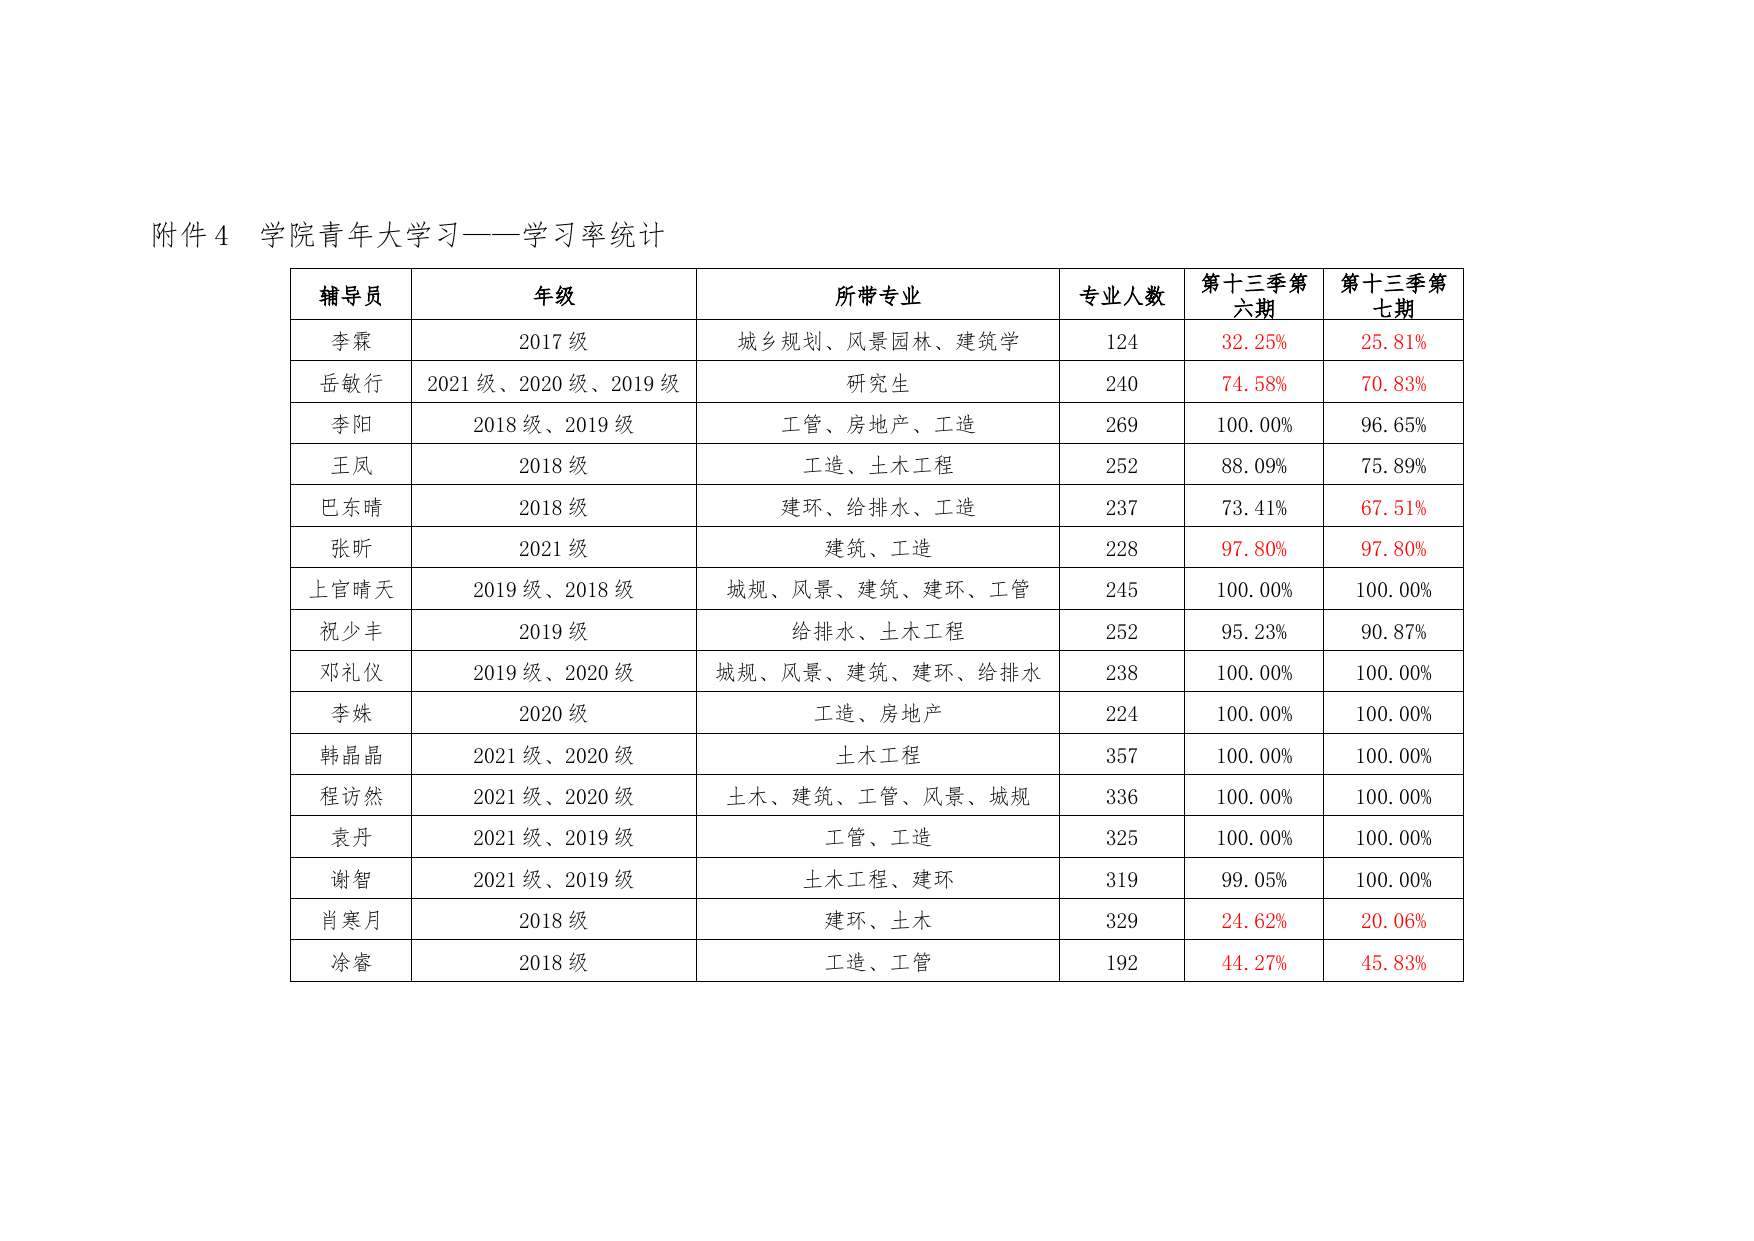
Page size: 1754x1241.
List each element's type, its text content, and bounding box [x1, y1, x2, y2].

table_cell 土木、建筑、工管、风景、城规 [697, 775, 1059, 815]
table_cell 2018级 [412, 899, 696, 939]
table_cell 城乡规划、风景园林、建筑学 [697, 320, 1059, 360]
table_cell 李阳 [291, 403, 411, 443]
table_cell 给排水、土木工程 [697, 610, 1059, 650]
table_cell 李霖 [291, 320, 411, 360]
table_cell 工管、房地产、工造 [697, 403, 1059, 443]
table_cell 240 [1060, 361, 1184, 402]
table_cell 228 [1060, 527, 1184, 567]
table_cell 巴东晴 [291, 485, 411, 526]
table_cell 肖寒月 [291, 899, 411, 939]
table_cell 凃睿 [291, 940, 411, 981]
table_cell 192 [1060, 940, 1184, 981]
table_cell 土木工程、建环 [697, 858, 1059, 898]
table_cell 建环、给排水、工造 [697, 485, 1059, 526]
table_cell 袁丹 [291, 816, 411, 857]
table_cell 王凤 [291, 444, 411, 484]
table_cell 土木工程 [697, 734, 1059, 774]
table_cell 100.00% [1185, 775, 1323, 815]
table_cell 2021级 [412, 527, 696, 567]
table_cell 城规、风景、建筑、建环、工管 [697, 568, 1059, 608]
table_cell 45.83% [1324, 940, 1463, 981]
table_header 年级 [412, 269, 696, 319]
table_cell 韩晶晶 [291, 734, 411, 774]
table_cell 95.23% [1185, 610, 1323, 650]
table_cell 73.41% [1185, 485, 1323, 526]
table_header 所带专业 [697, 269, 1059, 319]
table_cell 谢智 [291, 858, 411, 898]
table_cell 2019级、2020级 [412, 651, 696, 691]
table_cell 100.00% [1324, 775, 1463, 815]
table_cell 100.00% [1185, 568, 1323, 608]
table_cell 2021级、2020级、2019级 [412, 361, 696, 402]
table_cell 67.51% [1324, 485, 1463, 526]
table_cell 研究生 [697, 361, 1059, 402]
table_cell 100.00% [1324, 568, 1463, 608]
table_cell 252 [1060, 610, 1184, 650]
table_cell 90.87% [1324, 610, 1463, 650]
table_cell 邓礼仪 [291, 651, 411, 691]
table_cell 建筑、工造 [697, 527, 1059, 567]
table_cell 2019级 [412, 610, 696, 650]
table_cell 97.80% [1185, 527, 1323, 567]
table_cell 李姝 [291, 692, 411, 732]
table_cell 100.00% [1185, 403, 1323, 443]
table_cell 252 [1060, 444, 1184, 484]
table_cell 96.65% [1324, 403, 1463, 443]
table_cell 2021级、2019级 [412, 858, 696, 898]
table_cell 237 [1060, 485, 1184, 526]
table_cell 357 [1060, 734, 1184, 774]
table_cell 25.81% [1324, 320, 1463, 360]
table_cell 100.00% [1324, 858, 1463, 898]
table_cell 100.00% [1324, 651, 1463, 691]
table_cell 97.80% [1324, 527, 1463, 567]
table_cell 祝少丰 [291, 610, 411, 650]
table_cell 张昕 [291, 527, 411, 567]
table_header 专业人数 [1060, 269, 1184, 319]
table_cell 100.00% [1185, 692, 1323, 732]
table_cell 224 [1060, 692, 1184, 732]
table_cell 2020级 [412, 692, 696, 732]
table_cell 2018级 [412, 940, 696, 981]
table_cell 124 [1060, 320, 1184, 360]
table_cell 32.25% [1185, 320, 1323, 360]
table_cell 70.83% [1324, 361, 1463, 402]
table_cell 2021级、2020级 [412, 775, 696, 815]
table_cell 100.00% [1185, 651, 1323, 691]
table_cell 329 [1060, 899, 1184, 939]
table_cell 44.27% [1185, 940, 1323, 981]
table_cell 程访然 [291, 775, 411, 815]
table_cell 100.00% [1185, 734, 1323, 774]
table_cell 工管、工造 [697, 816, 1059, 857]
table_cell 工造、房地产 [697, 692, 1059, 732]
table_cell 2021级、2020级 [412, 734, 696, 774]
table_cell 工造、土木工程 [697, 444, 1059, 484]
table_cell 建环、土木 [697, 899, 1059, 939]
text 附件4 学院青年大学习——学习率统计 [150, 203, 1502, 255]
table_cell 238 [1060, 651, 1184, 691]
table_header 第十三季第七期 [1324, 269, 1463, 319]
table_cell 75.89% [1324, 444, 1463, 484]
table_cell 100.00% [1324, 816, 1463, 857]
table_header 辅导员 [291, 269, 411, 319]
table_cell 100.00% [1324, 734, 1463, 774]
table_cell 319 [1060, 858, 1184, 898]
table_cell 100.00% [1185, 816, 1323, 857]
table_cell 20.06% [1324, 899, 1463, 939]
table_cell 99.05% [1185, 858, 1323, 898]
table_cell 336 [1060, 775, 1184, 815]
table_cell 工造、工管 [697, 940, 1059, 981]
table_cell 2017级 [412, 320, 696, 360]
table_cell 岳敏行 [291, 361, 411, 402]
table_cell 325 [1060, 816, 1184, 857]
table_cell 245 [1060, 568, 1184, 608]
table_cell 城规、风景、建筑、建环、给排水 [697, 651, 1059, 691]
table_header 第十三季第六期 [1185, 269, 1323, 319]
table_cell 2018级、2019级 [412, 403, 696, 443]
table_cell 24.62% [1185, 899, 1323, 939]
table_cell 2018级 [412, 444, 696, 484]
table_cell 2021级、2019级 [412, 816, 696, 857]
table_cell 88.09% [1185, 444, 1323, 484]
table_cell 2019级、2018级 [412, 568, 696, 608]
table_cell 上官晴天 [291, 568, 411, 608]
table_cell 100.00% [1324, 692, 1463, 732]
table_cell 2018级 [412, 485, 696, 526]
table_cell 269 [1060, 403, 1184, 443]
table_cell 74.58% [1185, 361, 1323, 402]
